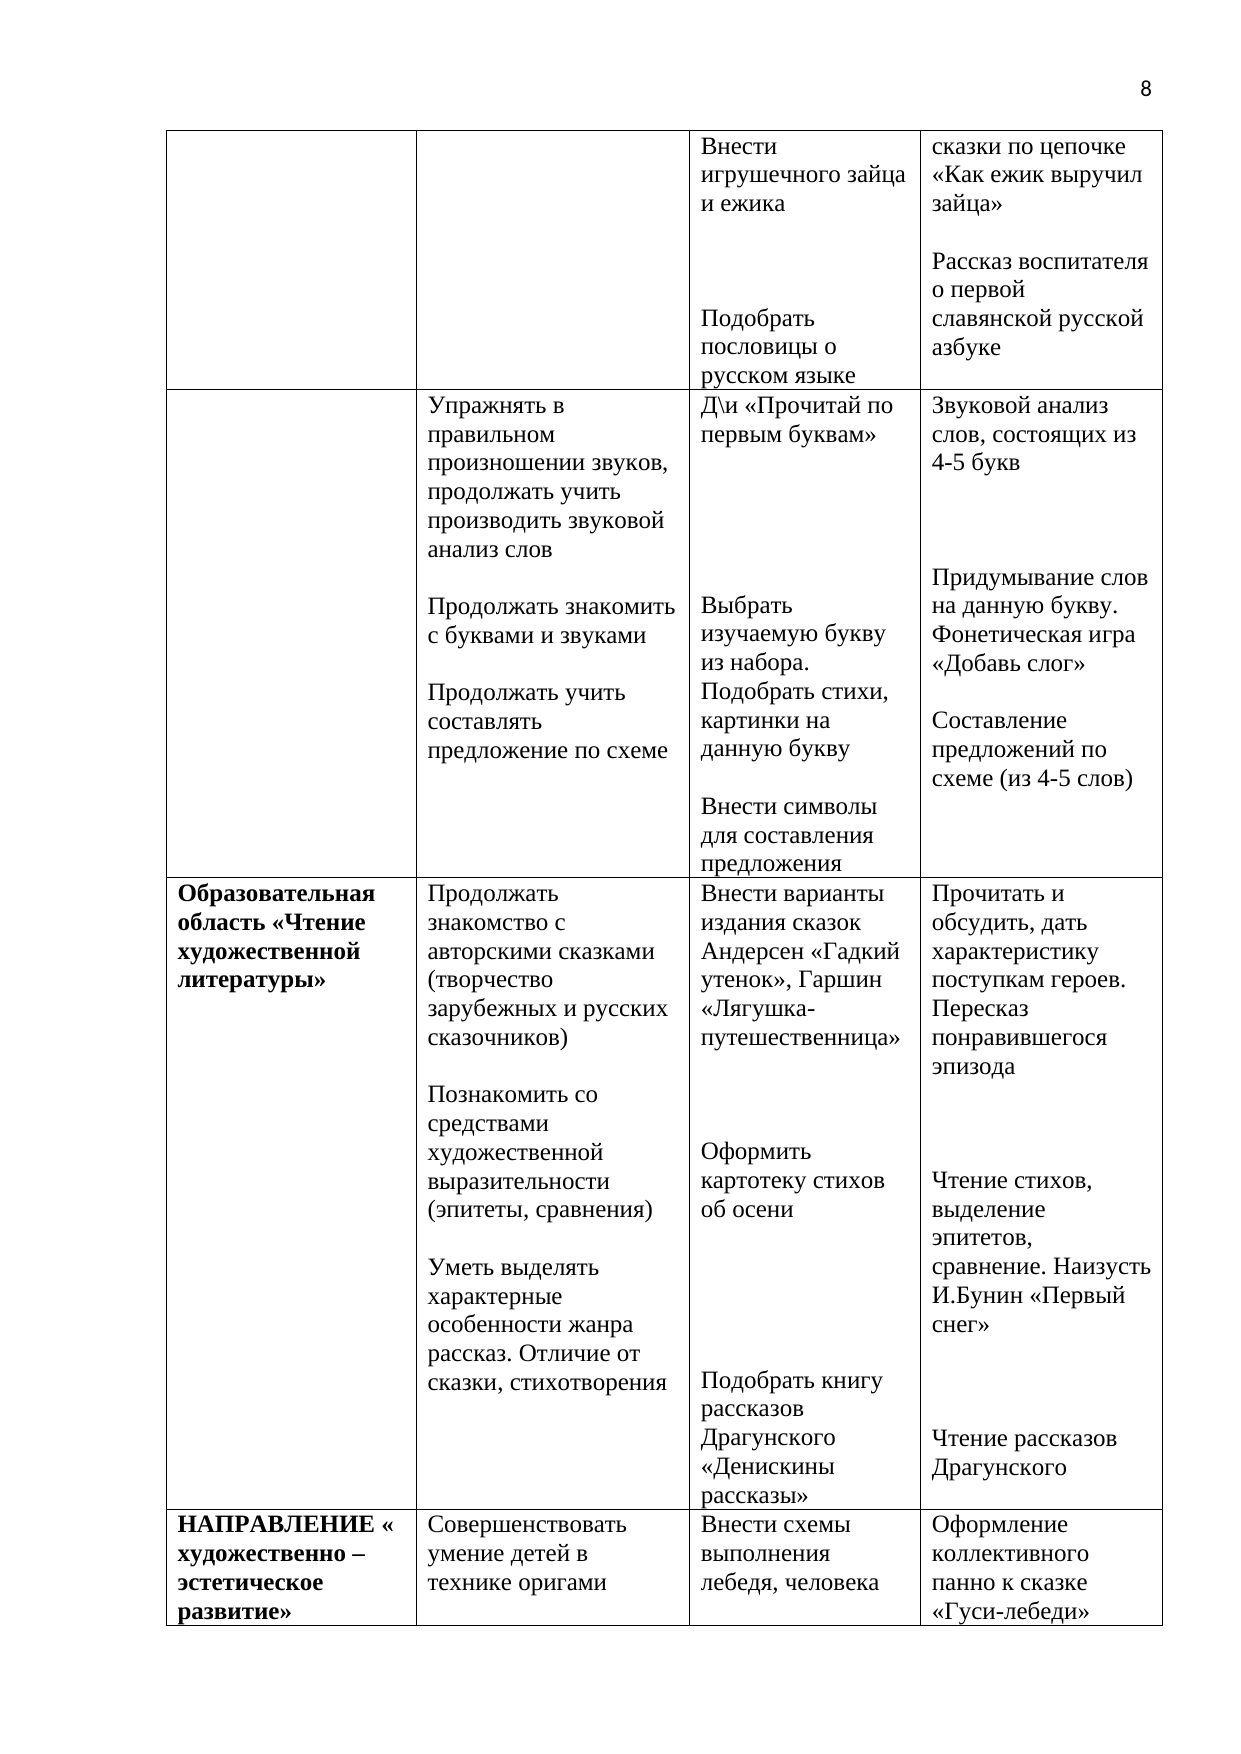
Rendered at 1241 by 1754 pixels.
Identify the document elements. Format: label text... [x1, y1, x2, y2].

table_cell Д\и «Прочитай по первым буквам» Выбрать изучаемую букву из набора. Подобрать стихи, картинки на данную букву Внести символы для составления предложения [690, 390, 920, 877]
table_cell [921, 131, 1162, 389]
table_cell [417, 131, 689, 389]
table_cell Звуковой анализ слов, состоящих из 4-5 букв Придумывание слов на данную букву. Фонетическая игра «Добавь слог» Составление предложений по схеме (из 4-5 слов) [921, 390, 1162, 877]
table_cell [167, 390, 416, 877]
table_cell Продолжать знакомство с авторскими сказками (творчество зарубежных и русских сказочников) Познакомить со средствами художественной выразительности (эпитеты, сравнения) Уметь выделять характерные особенности жанра рассказ. Отличие от сказки, стихотворения [417, 878, 689, 1508]
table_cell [690, 1510, 920, 1624]
table_cell Прочитать и обсудить, дать характеристику поступкам героев. Пересказ понравившегося эпизода Чтение стихов, выделение эпитетов, сравнение. Наизусть И.Бунин «Первый снег» Чтение рассказов Драгунского [921, 878, 1162, 1508]
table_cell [417, 1510, 689, 1624]
table_cell Образовательная область «Чтение художественной литературы» [167, 878, 416, 1508]
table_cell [690, 131, 920, 389]
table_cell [921, 1510, 1162, 1624]
table_cell Внести варианты издания сказок Андерсен «Гадкий утенок», Гаршин «Лягушка-путешественница» Оформить картотеку стихов об осени Подобрать книгу рассказов Драгунского «Денискины рассказы» [690, 878, 920, 1508]
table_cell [167, 1510, 416, 1624]
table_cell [167, 131, 416, 389]
table_cell Упражнять в правильном произношении звуков, продолжать учить производить звуковой анализ слов Продолжать знакомить с буквами и звуками Продолжать учить составлять предложение по схеме [417, 390, 689, 877]
